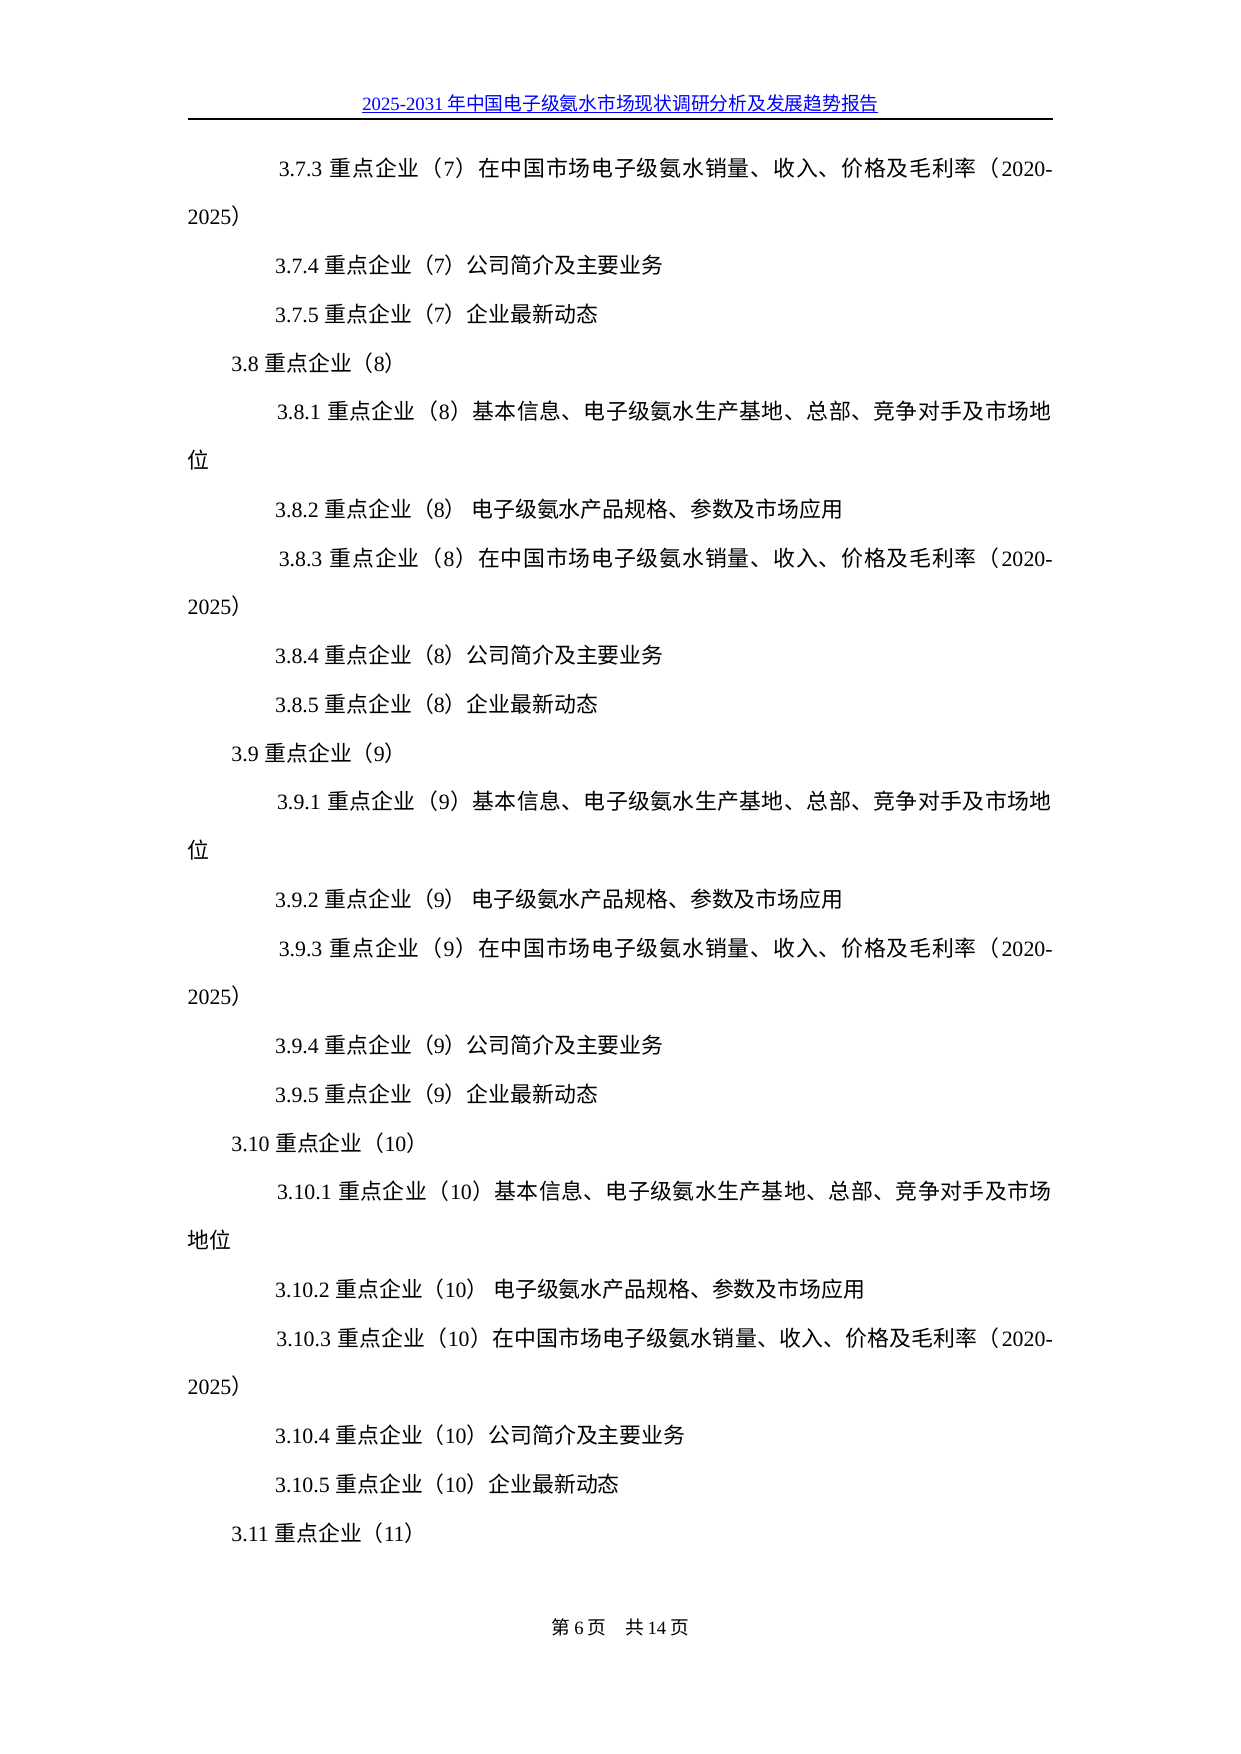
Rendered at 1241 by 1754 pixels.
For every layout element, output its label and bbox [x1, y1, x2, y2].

text [187, 150, 1053, 1548]
